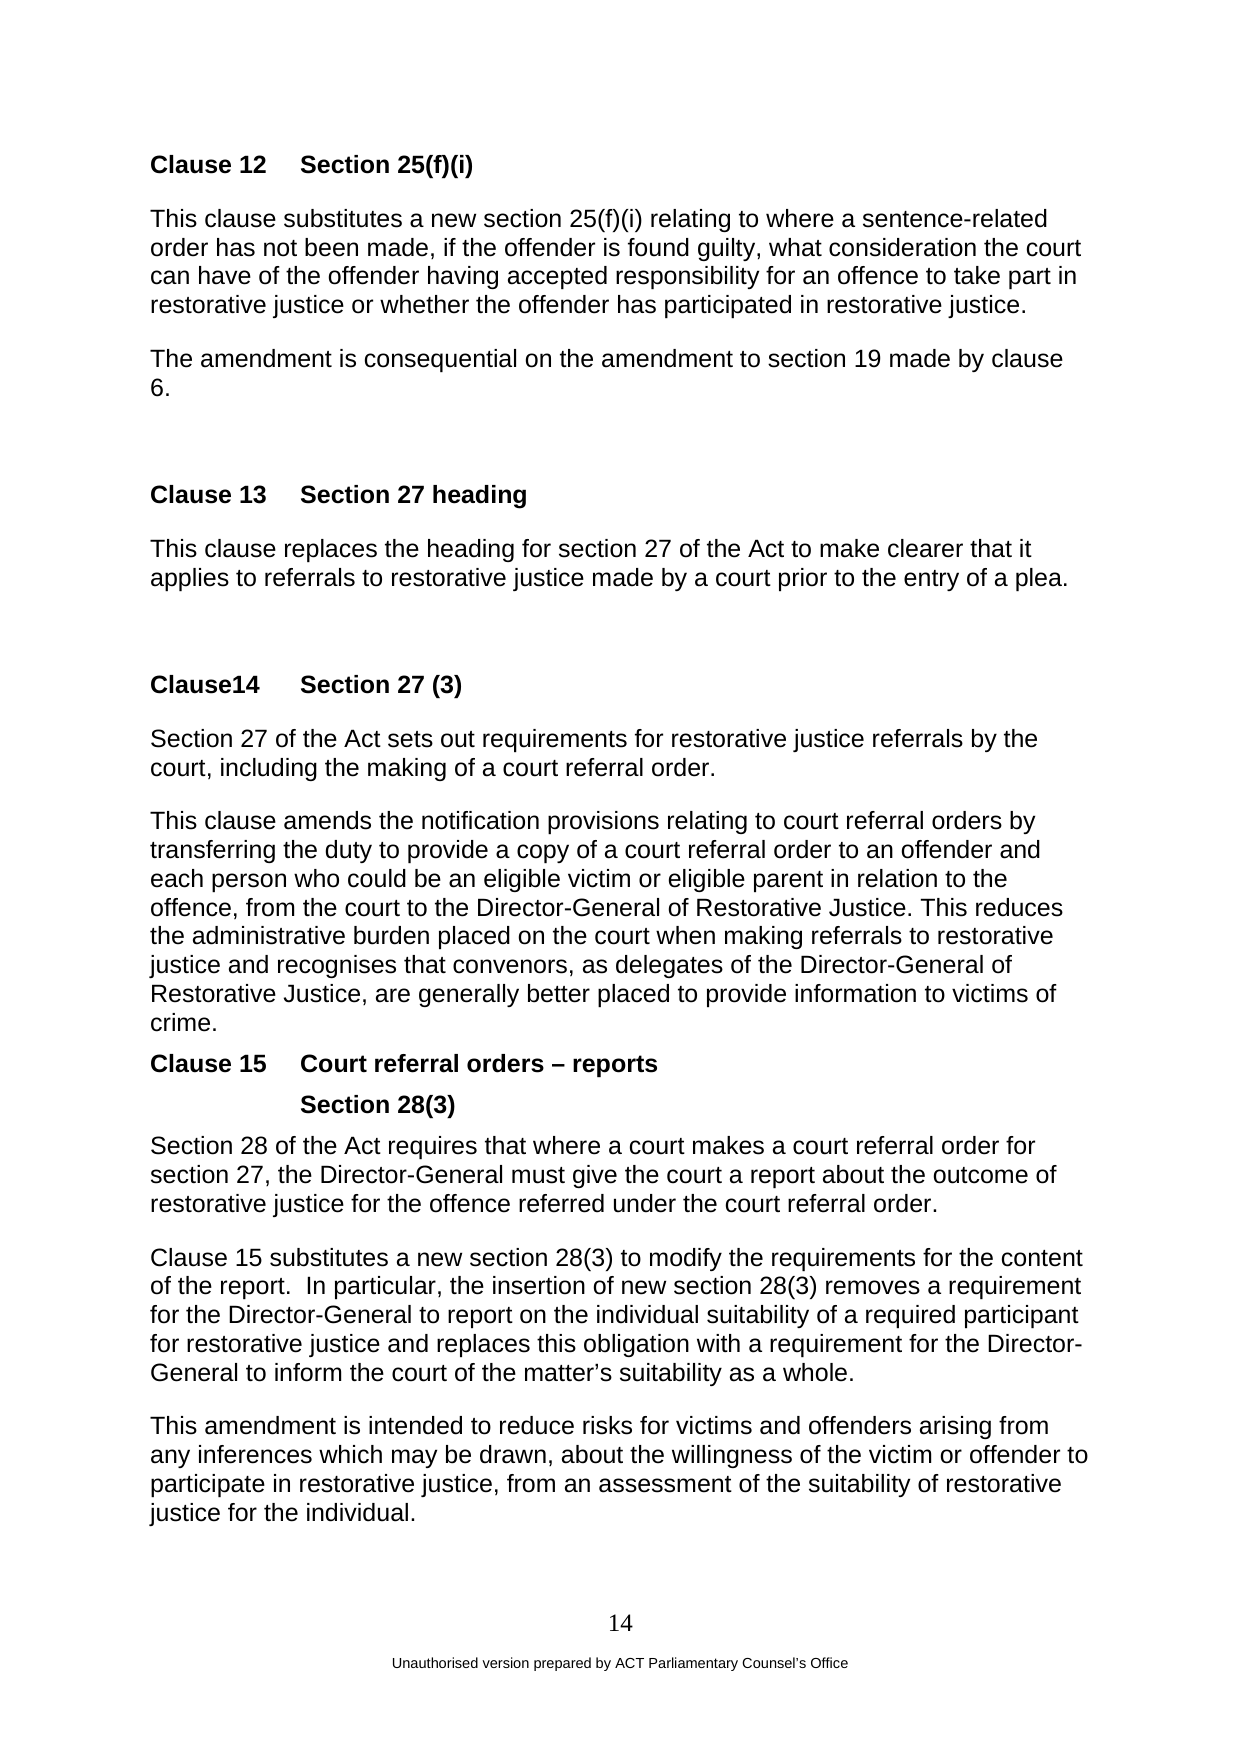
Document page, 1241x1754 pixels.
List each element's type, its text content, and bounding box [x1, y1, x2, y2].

text Section 28(3) [225, 1090, 1090, 1119]
text Section 27 of the Act sets out requirements for restorative justice referrals by the court, including the making of a court referral order. [150, 724, 1090, 781]
text This clause substitutes a new section 25(f)(i) relating to where a sentence-related order has not been made, if the offender is found guilty, what consideration the court can have of the offender having accepted responsibility for an offence to take part in restorative justice or whether the offender has participated in restorative justice. [150, 204, 1090, 319]
text Clause 12 Section 25(f)(i) [150, 150, 1090, 179]
text Section 28 of the Act requires that where a court makes a court referral order for section 27, the Director-General must give the court a report about the outcome of restorative justice for the offence referred under the court referral order. [150, 1131, 1090, 1217]
text The amendment is consequential on the amendment to section 19 made by clause 6. [150, 344, 1090, 401]
text This amendment is intended to reduce risks for victims and offenders arising from any inferences which may be drawn, about the willingness of the victim or offender to participate in restorative justice, from an assessment of the suitability of restorative justice for the individual. [150, 1411, 1090, 1526]
text This clause amends the notification provisions relating to court referral orders by transferring the duty to provide a copy of a court referral order to an offender and each person who could be an eligible victim or eligible parent in relation to the offence, from the court to the Director-General of Restorative Justice. This reduces the administrative burden placed on the court when making referrals to restorative justice and recognises that convenors, as delegates of the Director-General of Restorative Justice, are generally better placed to provide information to victims of crime. [150, 806, 1090, 1036]
text Clause 15 substitutes a new section 28(3) to modify the requirements for the content of the report. In particular, the insertion of new section 28(3) removes a requirement for the Director-General to report on the individual suitability of a required participant for restorative justice and replaces this obligation with a requirement for the Director-General to inform the court of the matter’s suitability as a whole. [150, 1242, 1090, 1386]
text Clause 15 Court referral orders – reports [150, 1049, 1090, 1077]
text This clause replaces the heading for section 27 of the Act to make clearer that it applies to referrals to restorative justice made by a court prior to the entry of a plea. [150, 534, 1090, 591]
text Clause 13 Section 27 heading [150, 480, 1090, 509]
text Clause14 Section 27 (3) [150, 670, 1090, 699]
